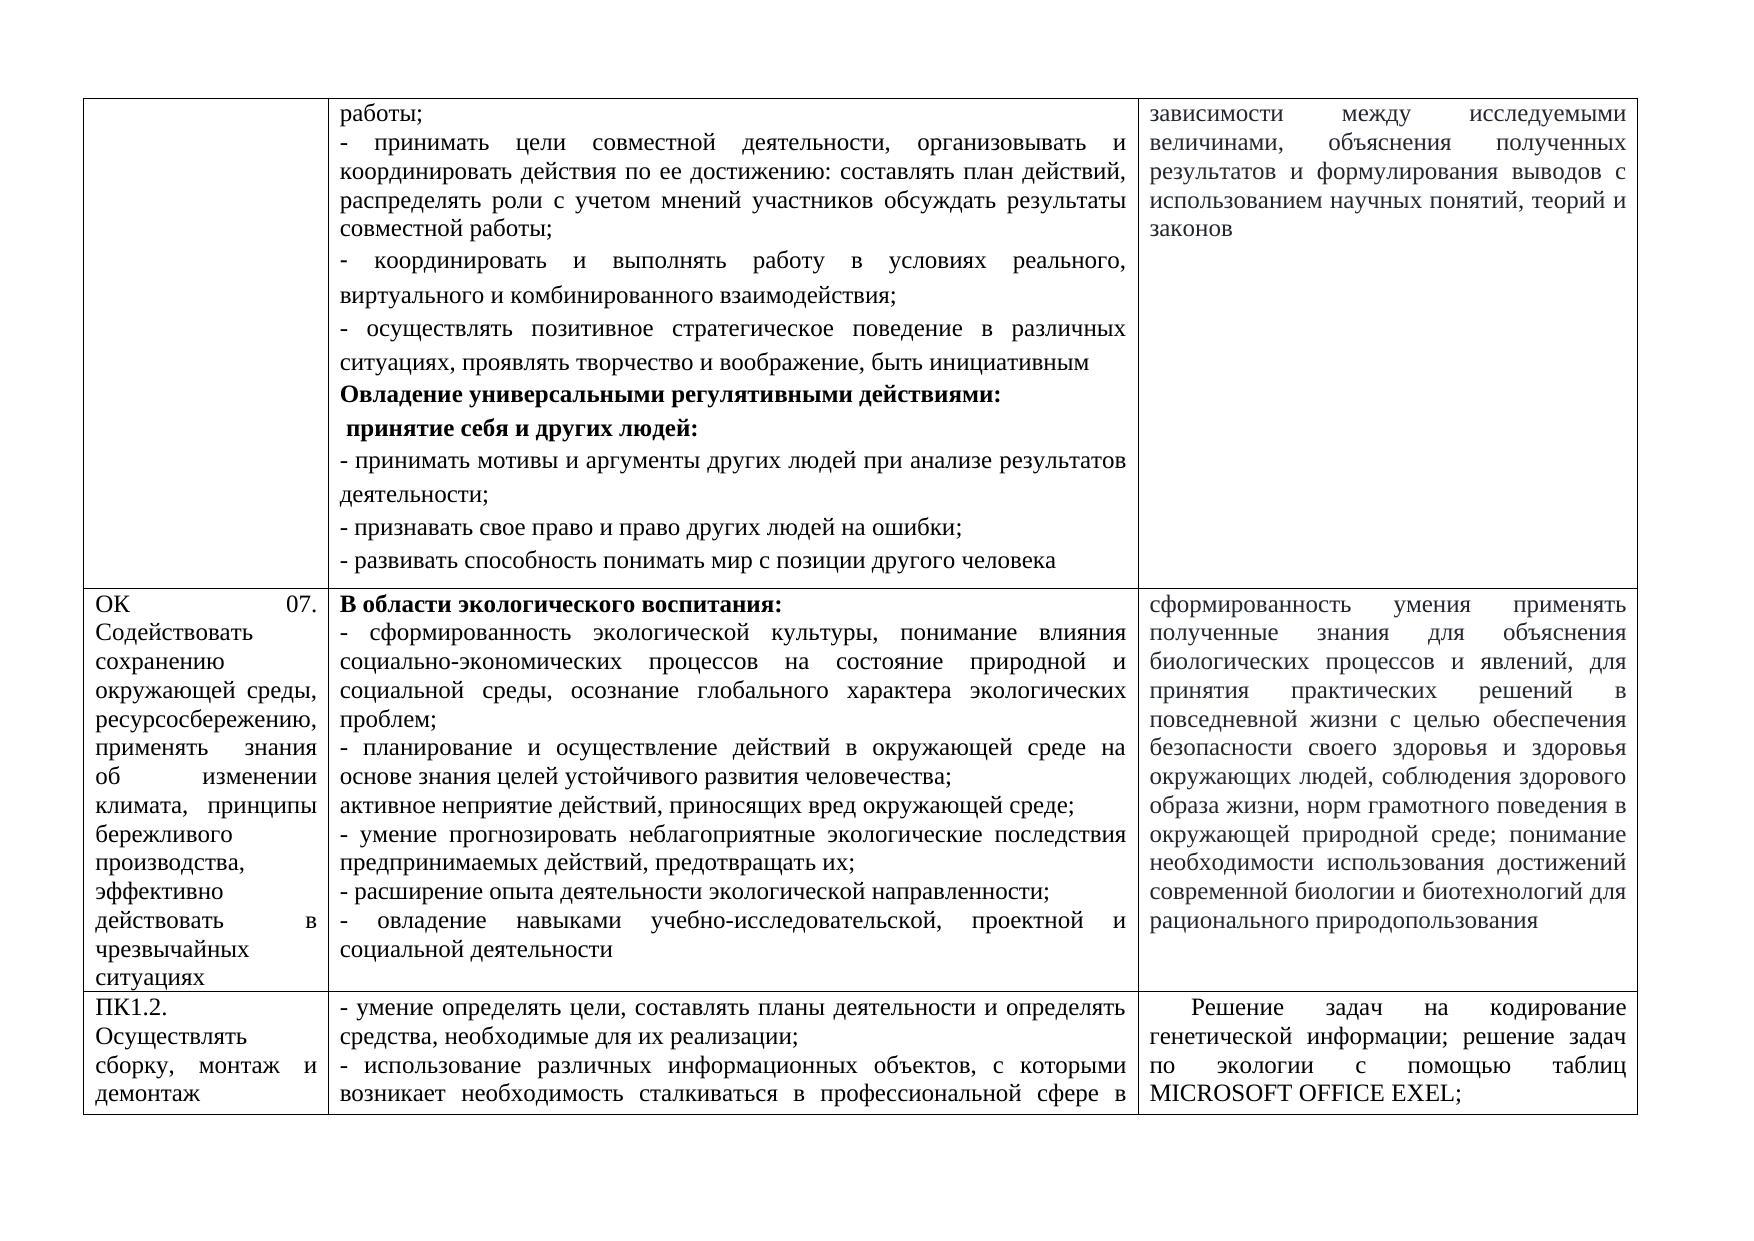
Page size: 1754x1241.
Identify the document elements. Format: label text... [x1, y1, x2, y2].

table_cell В области экологического воспитания: - сформированность экологической культуры, понимание влияния социально-экономических процессов на состояние природной и социальной среды, осознание глобального характера экологических проблем; - планирование и осуществление действий в окружающей среде на основе знания целей устойчивого развития человечества; активное неприятие действий, приносящих вред окружающей среде; - умение прогнозировать неблагоприятные экологические последствия предпринимаемых действий, предотвращать их; - расширение опыта деятельности экологической направленности; - овладение навыками учебно-исследовательской, проектной и социальной деятельности [329, 589, 1138, 991]
table_cell ОК 07. Содействовать сохранению окружающей среды, ресурсосбережению, применять знания об изменении климата, принципы бережливого производства, эффективно действовать в чрезвычайных ситуациях [84, 589, 328, 991]
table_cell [84, 992, 328, 1114]
table_cell сформированность умения применять полученные знания для объяснения биологических процессов и явлений, для принятия практических решений в повседневной жизни с целью обеспечения безопасности своего здоровья и здоровья окружающих людей, соблюдения здорового образа жизни, норм грамотного поведения в окружающей природной среде; понимание необходимости использования достижений современной биологии и биотехнологий для рационального природопользования [1139, 589, 1637, 991]
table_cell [329, 99, 1138, 588]
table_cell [1139, 99, 1637, 588]
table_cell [84, 99, 328, 588]
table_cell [329, 992, 1138, 1114]
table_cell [1139, 992, 1637, 1114]
